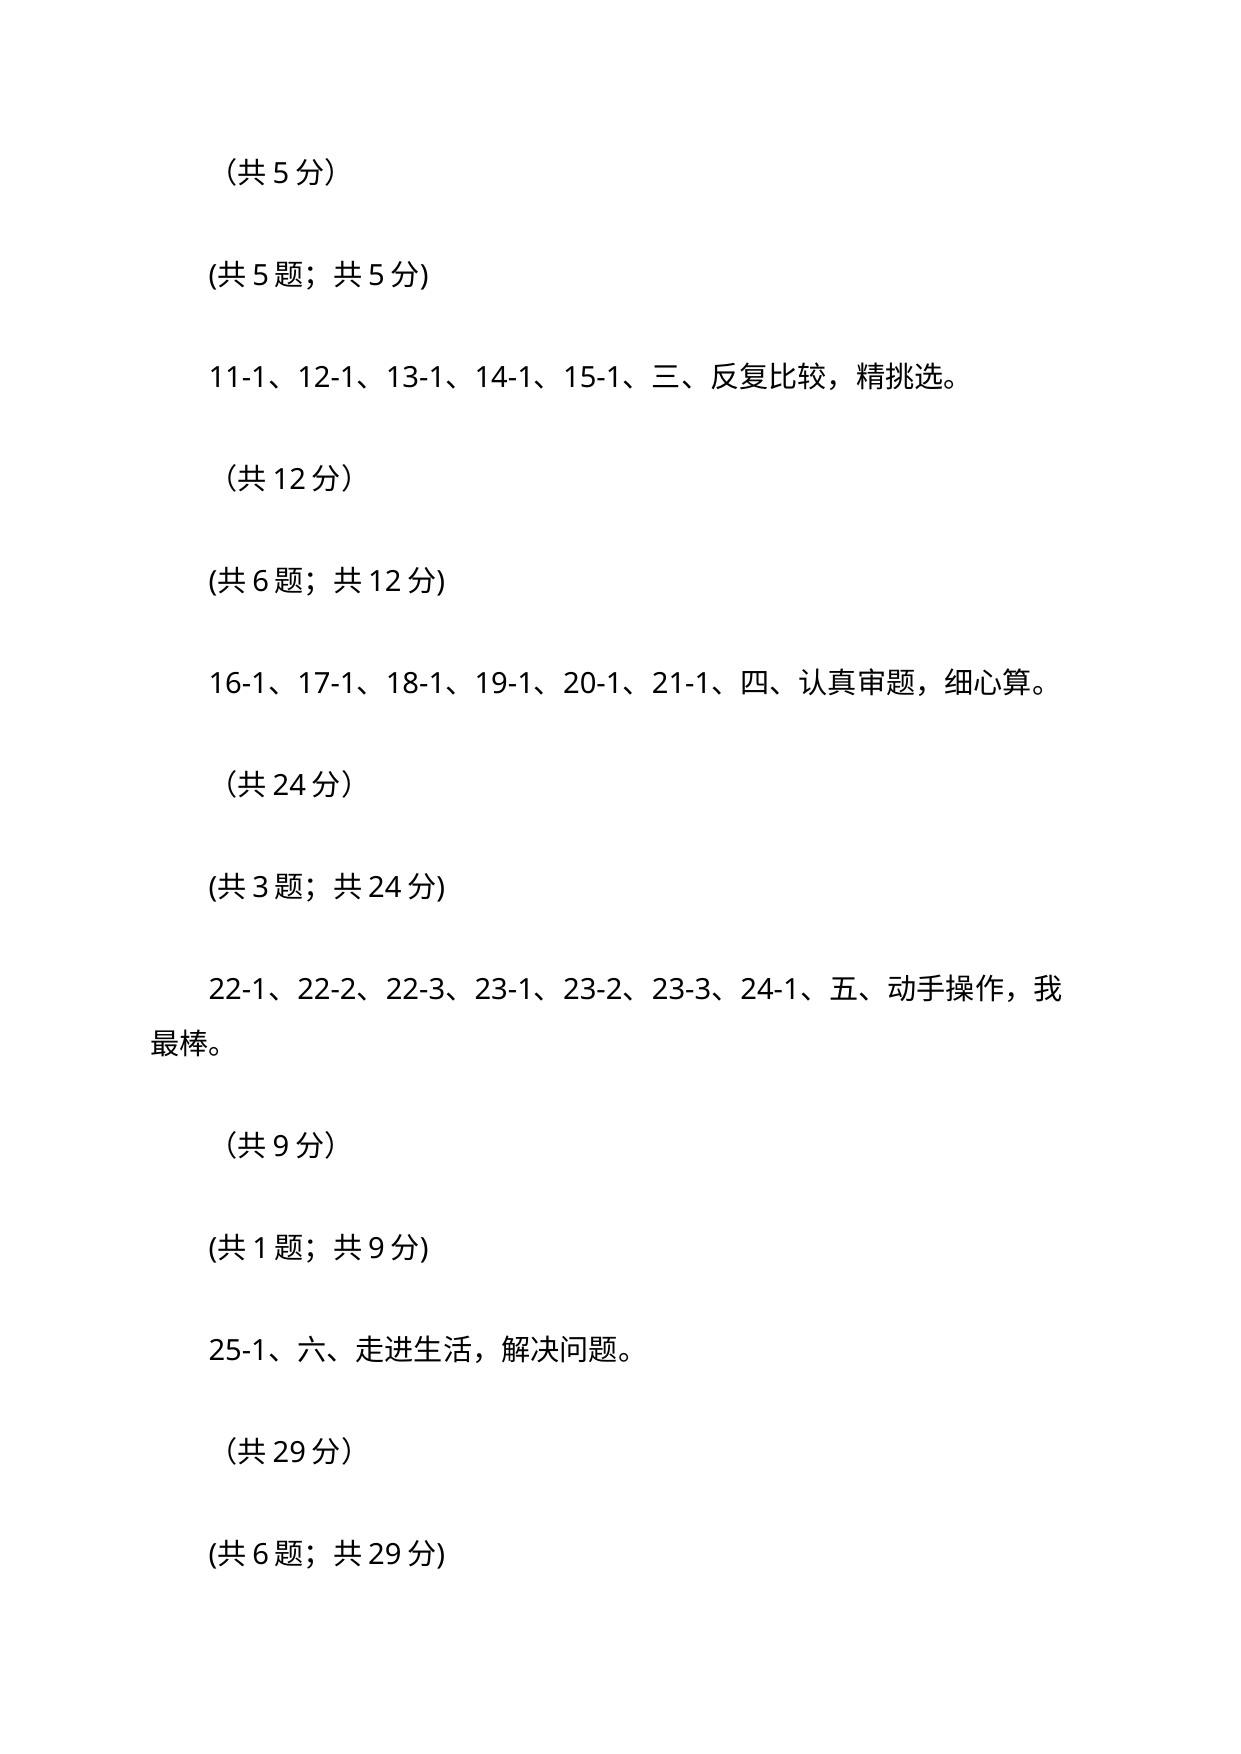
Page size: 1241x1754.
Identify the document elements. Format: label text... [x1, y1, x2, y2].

text （共5分） [150, 150, 1090, 192]
text （共29分） [150, 1428, 1090, 1471]
text (共6题；共29分) [150, 1531, 1090, 1573]
text 25-1、六、走进生活，解决问题。 [150, 1327, 1090, 1369]
text (共3题；共24分) [150, 864, 1090, 906]
text 11-1、12-1、13-1、14-1、15-1、三、反复比较，精挑选。 [150, 354, 1090, 396]
text 16-1、17-1、18-1、19-1、20-1、21-1、四、认真审题，细心算。 [150, 660, 1090, 702]
text (共6题；共12分) [150, 558, 1090, 600]
text (共5题；共5分) [150, 252, 1090, 294]
text (共1题；共9分) [150, 1224, 1090, 1267]
text （共12分） [150, 456, 1090, 498]
text 22-1、22-2、22-3、23-1、23-2、23-3、24-1、五、动手操作，我最棒。 [150, 966, 1090, 1063]
text （共24分） [150, 762, 1090, 804]
text （共9分） [150, 1123, 1090, 1165]
